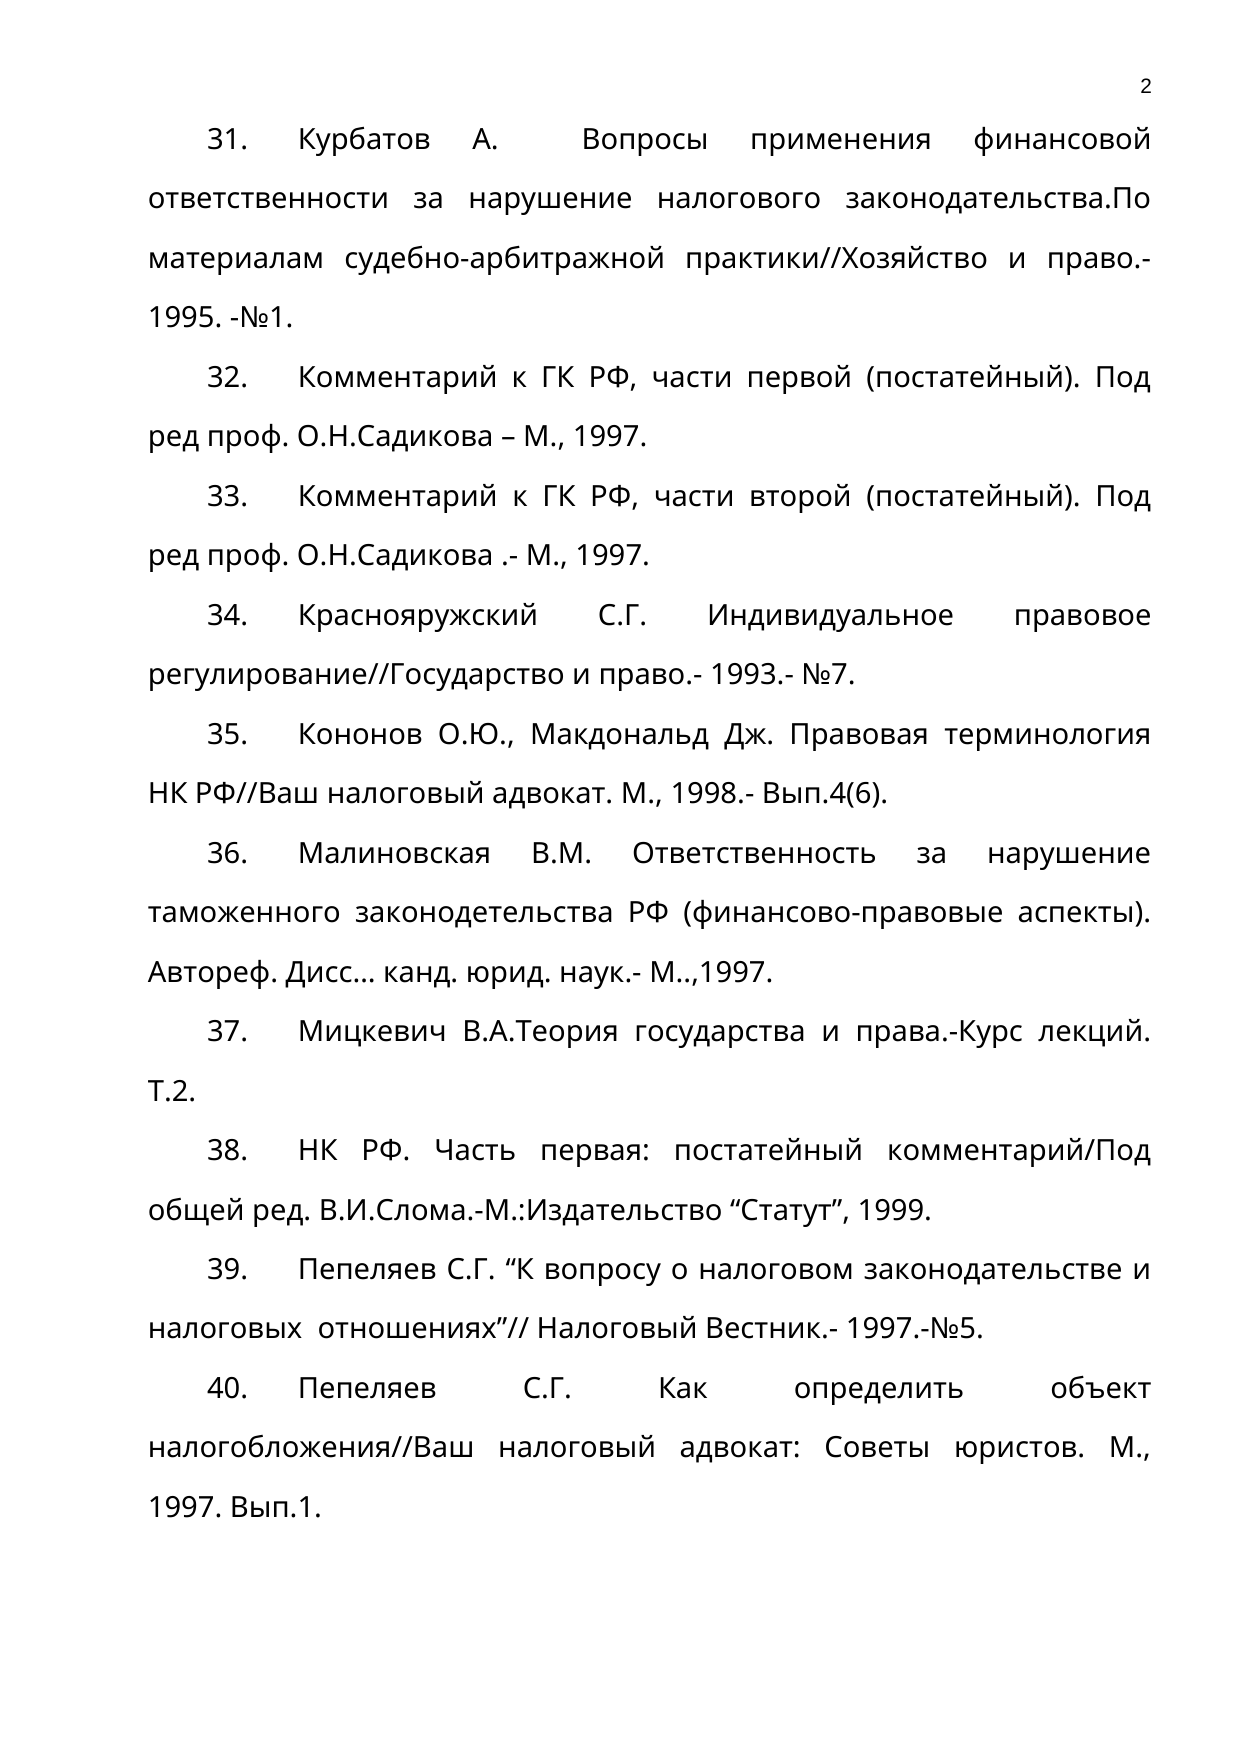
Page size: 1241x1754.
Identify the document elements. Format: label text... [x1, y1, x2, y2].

list Пепеляев С.Г. Как определить объект налогобложения//Ваш налоговый адвокат: Советы юристов. М., 1997. Вып.1. [148, 1367, 1152, 1526]
list Комментарий к ГК РФ, части второй (постатейный). Под ред проф. О.Н.Садикова .- М., 1997. [148, 475, 1152, 574]
list НК РФ. Часть первая: постатейный комментарий/Под общей ред. В.И.Слома.-М.:Издательство “Статут”, 1999. [148, 1129, 1152, 1228]
list Краснояружский С.Г. Индивидуальное правовое регулирование//Государство и право.- 1993.- №7. [148, 594, 1152, 693]
list Комментарий к ГК РФ, части первой (постатейный). Под ред проф. О.Н.Садикова – М., 1997. [148, 356, 1152, 455]
list Малиновская В.М. Ответственность за нарушение таможенного законодетельства РФ (финансово-правовые аспекты). Автореф. Дисс… канд. юрид. наук.- М..,1997. [148, 832, 1152, 991]
list Курбатов А. Вопросы применения финансовой ответственности за нарушение налогового законодательства.По материалам судебно-арбитражной практики//Хозяйство и право.- 1995. -№1. [148, 118, 1152, 336]
list Кононов О.Ю., Макдональд Дж. Правовая терминология НК РФ//Ваш налоговый адвокат. М., 1998.- Вып.4(6). [148, 713, 1152, 812]
list Пепеляев С.Г. “К вопросу о налоговом законодательстве и налоговых отношениях”// Налоговый Вестник.- 1997.-№5. [148, 1248, 1152, 1347]
list Мицкевич В.А.Теория государства и права.-Курс лекций. Т.2. [148, 1010, 1152, 1109]
